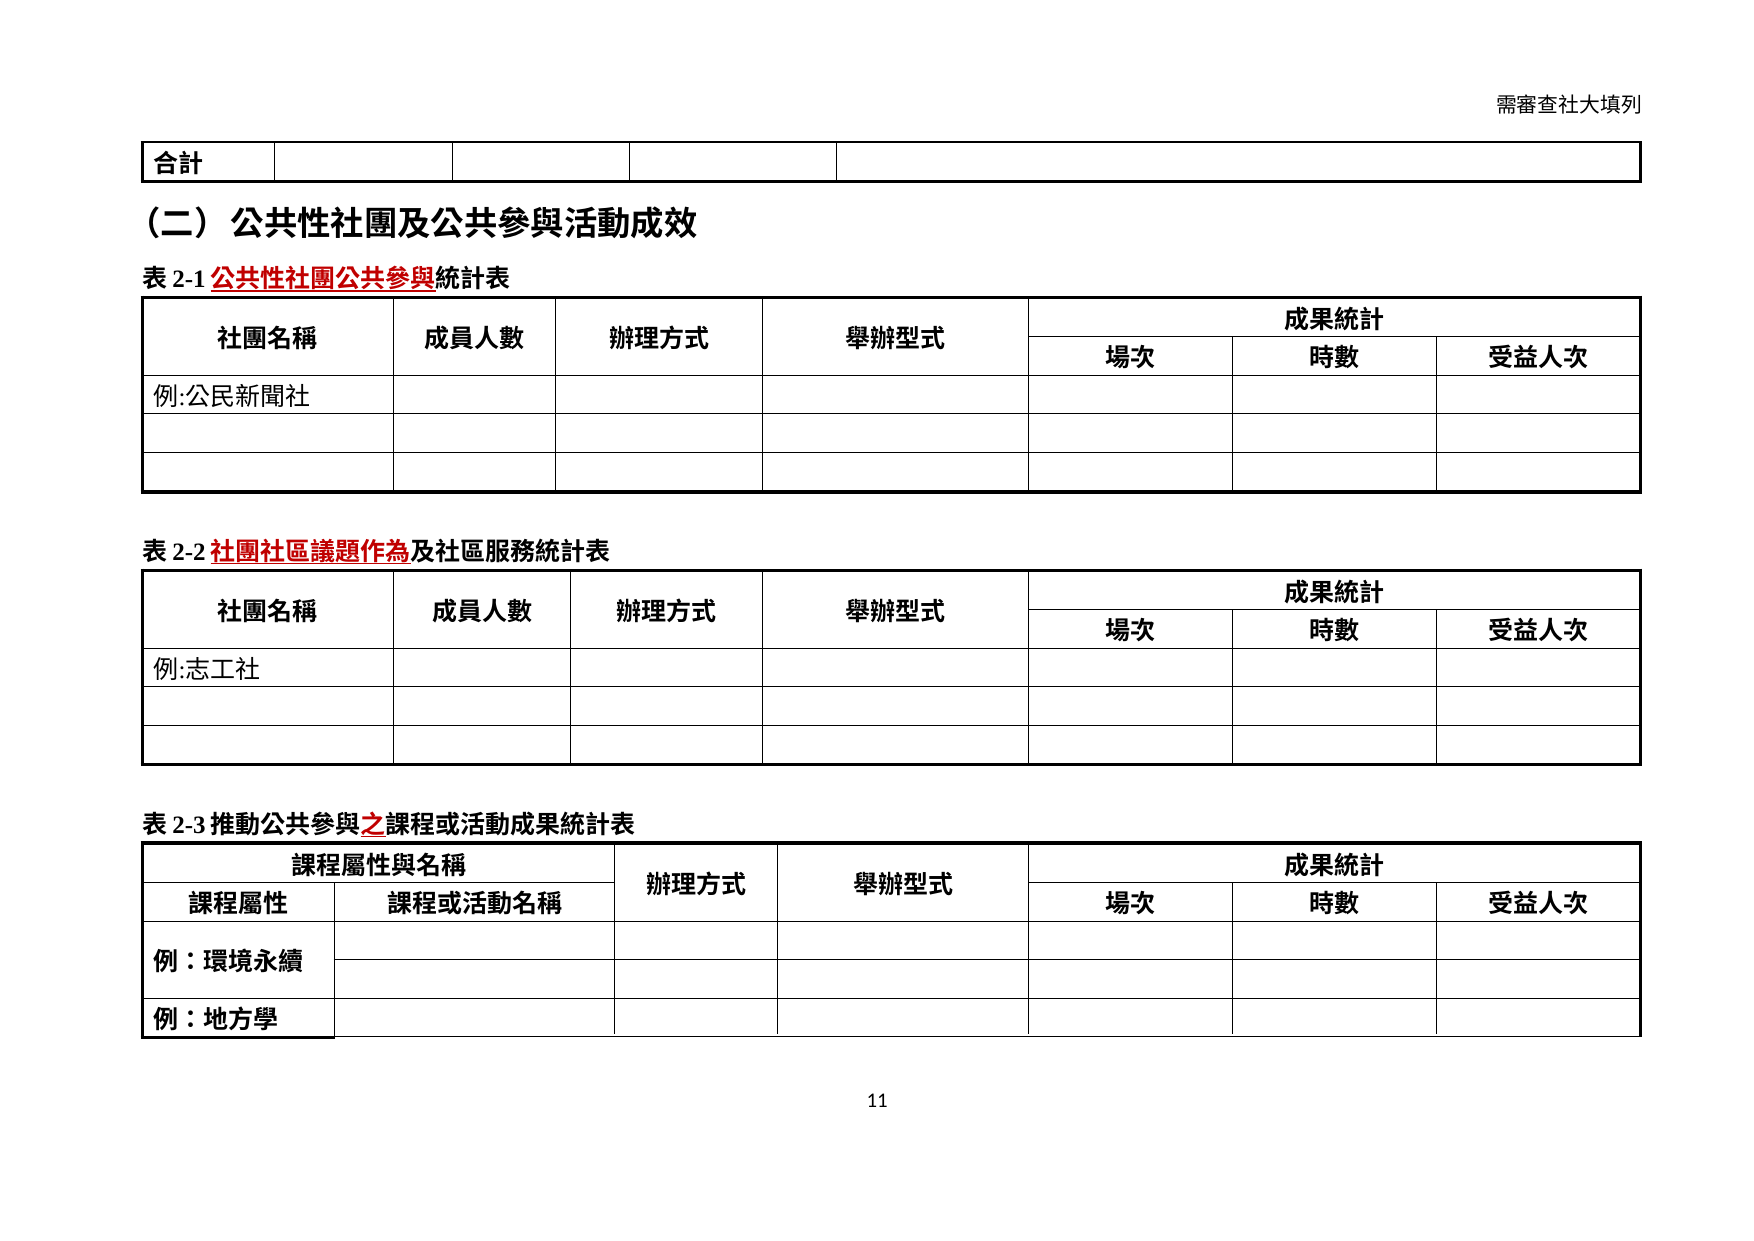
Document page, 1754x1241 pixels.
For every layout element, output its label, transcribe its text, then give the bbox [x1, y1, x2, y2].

table_cell [453, 143, 553, 180]
table_cell [1233, 649, 1436, 686]
table_cell [1437, 922, 1639, 959]
table_cell [763, 726, 1028, 763]
table_cell [763, 414, 1028, 452]
table_cell [1029, 922, 1232, 959]
table_cell [1029, 687, 1232, 725]
table_cell [1233, 376, 1436, 413]
table_cell 受益人次 [1437, 883, 1639, 921]
table_cell [763, 649, 1028, 686]
table_cell [1437, 376, 1639, 413]
table_cell [837, 143, 1639, 180]
table_header 舉辦型式 [778, 845, 1028, 921]
table_cell [556, 414, 762, 452]
table_cell [615, 960, 777, 998]
table_cell [1029, 726, 1232, 763]
table_cell [1233, 687, 1436, 725]
table_header 辦理方式 [571, 572, 762, 648]
table_cell [1437, 687, 1639, 725]
table_cell 時數 [1233, 883, 1436, 921]
table_header 成果統計 [1029, 299, 1639, 336]
table_cell [763, 453, 1028, 490]
table_cell [733, 143, 836, 180]
table_cell [1233, 453, 1436, 490]
table_cell [1233, 922, 1436, 959]
table_cell [778, 960, 1028, 998]
table_cell [335, 960, 614, 998]
text 表2-1公共性社團公共參與統計表 [142, 258, 1641, 296]
table_cell 受益人次 [1437, 610, 1639, 648]
table_cell [394, 453, 555, 490]
table_header 社團名稱 [144, 572, 393, 648]
table_cell [1029, 414, 1232, 452]
table_cell [364, 143, 452, 180]
table_cell [394, 376, 555, 413]
table_cell [335, 922, 614, 959]
table_cell [1233, 999, 1436, 1036]
table_cell [275, 143, 364, 180]
table_cell [144, 726, 393, 763]
table_cell [1029, 453, 1232, 490]
table_header 舉辦型式 [763, 299, 1028, 375]
table_cell [1233, 414, 1436, 452]
table_cell [394, 414, 555, 452]
table_cell [335, 999, 615, 1036]
text 表2-2社團社區議題作為及社區服務統計表 [142, 531, 1641, 568]
table_cell 例：地方學 [144, 999, 334, 1036]
table_cell [1029, 649, 1232, 686]
table_header 課程屬性與名稱 [144, 845, 614, 882]
table_cell [1437, 453, 1639, 490]
table_cell [1029, 960, 1232, 998]
table_cell [553, 143, 629, 180]
table_cell [1437, 726, 1639, 763]
table_header 成員人數 [394, 572, 570, 648]
table_cell 課程或活動名稱 [335, 883, 614, 921]
table_cell 例：環境永續 [144, 922, 334, 998]
table_cell [1437, 960, 1639, 998]
table_header 辦理方式 [615, 845, 777, 921]
table_cell [571, 649, 762, 686]
table_cell 合計 [144, 143, 274, 180]
table_cell [1029, 999, 1232, 1036]
table_cell [1436, 999, 1639, 1036]
table_header 成員人數 [394, 299, 555, 375]
table_cell [615, 999, 777, 1036]
table_cell [556, 376, 762, 413]
table_cell [144, 687, 393, 725]
table_cell 受益人次 [1437, 337, 1639, 375]
table_header 成果統計 [1029, 845, 1639, 882]
table_header 成果統計 [1029, 572, 1639, 609]
table_cell 場次 [1029, 610, 1232, 648]
table_header 社團名稱 [144, 299, 393, 375]
table_cell [1233, 960, 1436, 998]
list 公共性社團及公共參與活動成效 [127, 183, 1641, 258]
table_header 舉辦型式 [763, 572, 1028, 648]
table_cell 時數 [1233, 337, 1436, 375]
table_cell [394, 687, 570, 725]
table_cell [571, 687, 762, 725]
text 表2-3推動公共參與之課程或活動成果統計表 [142, 804, 1641, 841]
table_cell 時數 [1233, 610, 1436, 648]
table_cell [778, 922, 1028, 959]
table_cell [1437, 414, 1639, 452]
table_cell [556, 453, 762, 490]
table_cell [144, 453, 393, 490]
table_cell 例:公民新聞社 [144, 376, 393, 413]
table_cell 場次 [1029, 337, 1232, 375]
table_cell 場次 [1029, 883, 1232, 921]
table_cell [763, 376, 1028, 413]
table_header 辦理方式 [556, 299, 762, 375]
table_cell [630, 143, 733, 180]
table_cell 課程屬性 [144, 883, 334, 921]
table_cell [571, 726, 762, 763]
table_cell [1029, 376, 1232, 413]
table_cell [1437, 649, 1639, 686]
table_cell [394, 649, 570, 686]
table_cell [778, 999, 1028, 1036]
table_cell [394, 726, 570, 763]
table_cell 例:志工社 [144, 649, 393, 686]
table_cell [144, 414, 393, 452]
table_cell [1233, 726, 1436, 763]
table_cell [615, 922, 777, 959]
table_cell [763, 687, 1028, 725]
